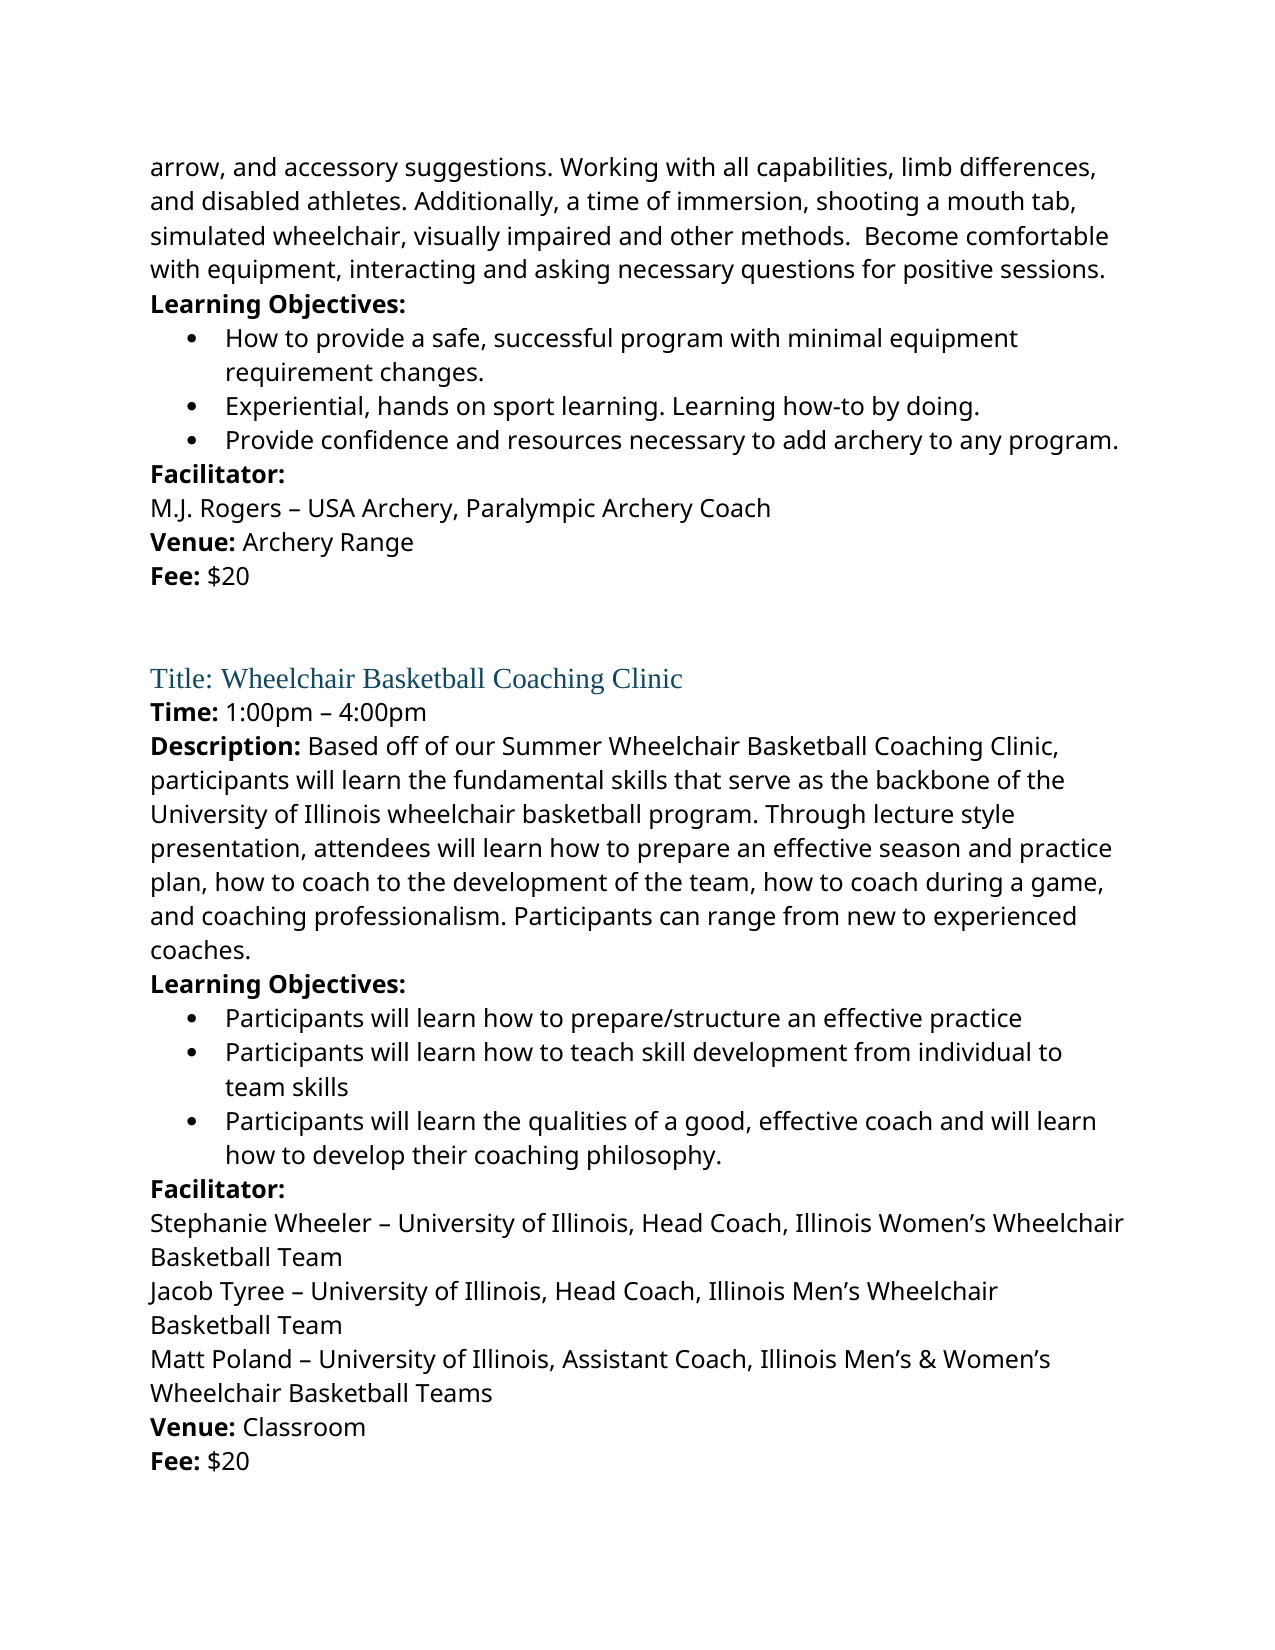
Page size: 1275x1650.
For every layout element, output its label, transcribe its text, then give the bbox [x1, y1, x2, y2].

list Participants will learn how to prepare/structure an effective practice [187, 1001, 1125, 1035]
text Learning Objectives: [150, 286, 1125, 320]
text Facilitator: M.J. Rogers – USA Archery, Paralympic Archery Coach Venue: Archery Range Fee: $20 [150, 457, 1125, 593]
list Participants will learn how to teach skill development from individual to team skills [187, 1035, 1125, 1103]
list How to provide a safe, successful program with minimal equipment requirement changes. [187, 320, 1125, 388]
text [150, 150, 1125, 286]
text Title: Wheelchair Basketball Coaching Clinic Time: 1:00pm – 4:00pm Description: Based off of our Summer Wheelchair Basketball Coaching Clinic, participants will learn the fundamental skills that serve as the backbone of the University of Illinois wheelchair basketball program. Through lecture style presentation, attendees will learn how to prepare an effective season and practice plan, how to coach to the development of the team, how to coach during a game, and coaching professionalism. Participants can range from new to experienced coaches. Learning Objectives: [150, 661, 1125, 1001]
list Experiential, hands on sport learning. Learning how-to by doing. [187, 388, 1125, 422]
list Participants will learn the qualities of a good, effective coach and will learn how to develop their coaching philosophy. [187, 1103, 1125, 1171]
list Provide confidence and resources necessary to add archery to any program. [187, 422, 1125, 457]
text Facilitator: Stephanie Wheeler – University of Illinois, Head Coach, Illinois Women’s Wheelchair Basketball Team Jacob Tyree – University of Illinois, Head Coach, Illinois Men’s Wheelchair Basketball Team Matt Poland – University of Illinois, Assistant Coach, Illinois Men’s & Women’s Wheelchair Basketball Teams Venue: Classroom Fee: $20 [150, 1171, 1125, 1478]
